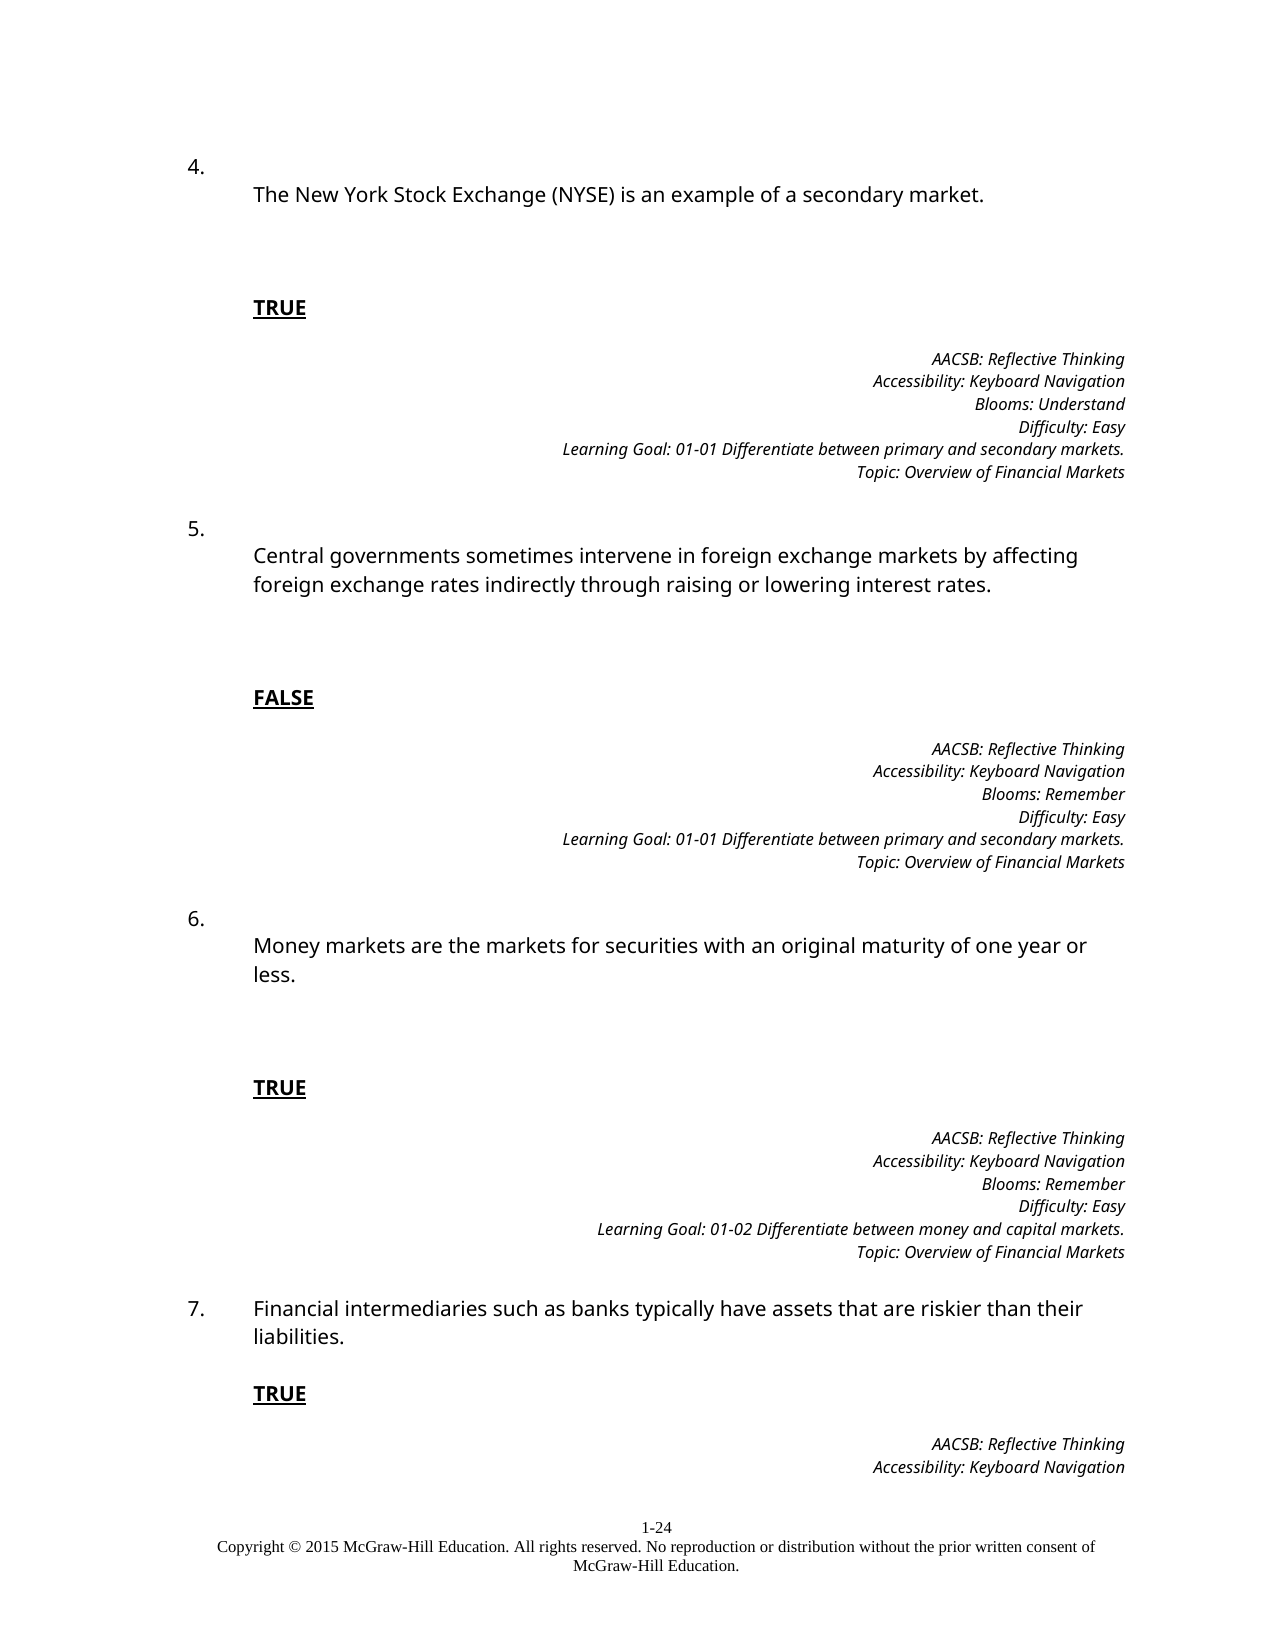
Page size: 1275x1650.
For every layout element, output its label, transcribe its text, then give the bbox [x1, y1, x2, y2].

table_header AACSB: Reflective Thinking Accessibility: Keyboard Navigation Blooms: Remember Difficulty: Easy Learning Goal: 01-02 Differentiate between money and capital markets. Topic: Overview of Financial Markets [188, 1127, 1125, 1291]
table_header The New York Stock Exchange (NYSE) is an example of a secondary market. TRUE [253, 153, 1125, 322]
table_header Money markets are the markets for securities with an original maturity of one year or less. TRUE [253, 904, 1125, 1101]
table_header 6. [188, 904, 253, 1101]
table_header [188, 1433, 1125, 1478]
table_header 4. [188, 153, 253, 322]
table_header Central governments sometimes intervene in foreign exchange markets by affecting foreign exchange rates indirectly through raising or lowering interest rates. FALSE [253, 514, 1125, 712]
table_header 7. [188, 1294, 253, 1407]
table_header AACSB: Reflective Thinking Accessibility: Keyboard Navigation Blooms: Understand Difficulty: Easy Learning Goal: 01-01 Differentiate between primary and secondary markets. Topic: Overview of Financial Markets [188, 347, 1125, 511]
table_header 5. [188, 514, 253, 712]
table_header AACSB: Reflective Thinking Accessibility: Keyboard Navigation Blooms: Remember Difficulty: Easy Learning Goal: 01-01 Differentiate between primary and secondary markets. Topic: Overview of Financial Markets [188, 737, 1125, 901]
table_header Financial intermediaries such as banks typically have assets that are riskier than their liabilities. TRUE [253, 1294, 1125, 1407]
